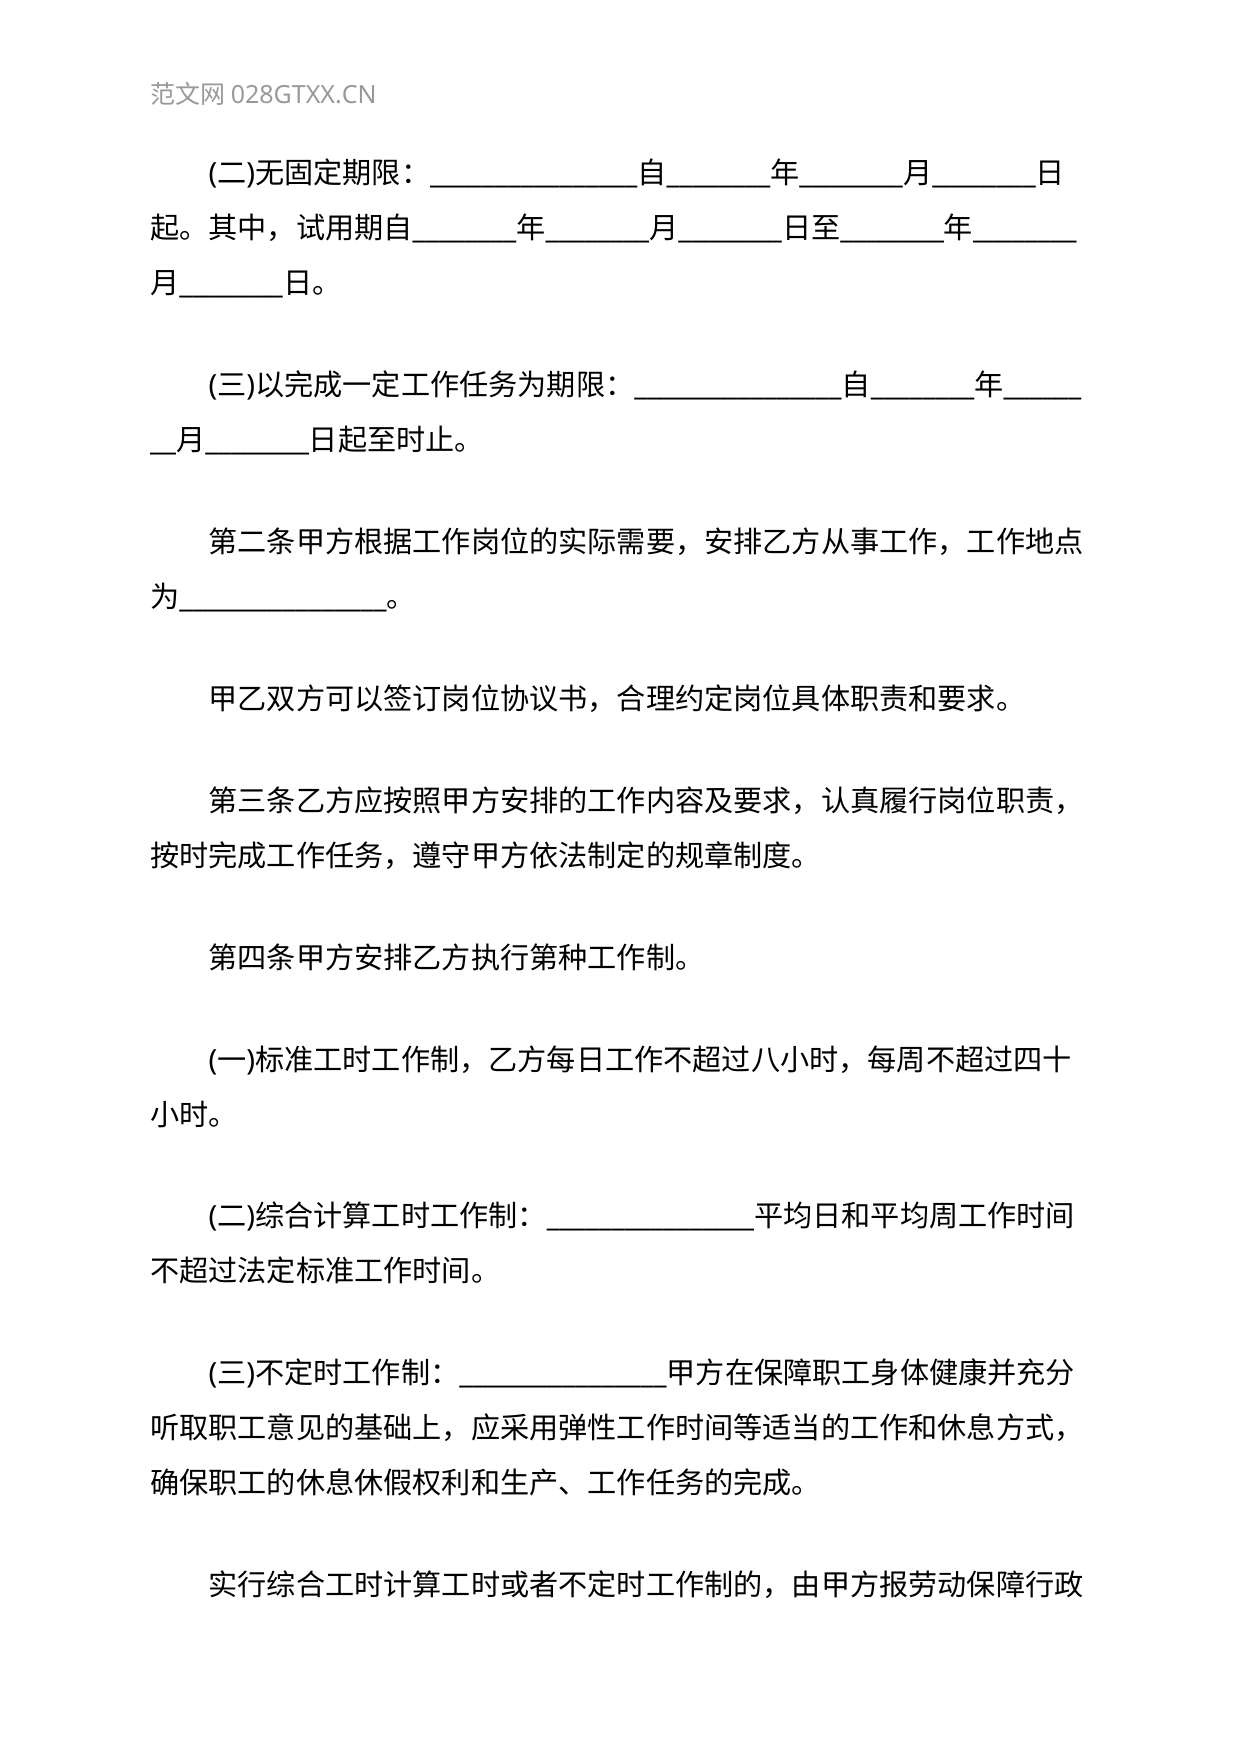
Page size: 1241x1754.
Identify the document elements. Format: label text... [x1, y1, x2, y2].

text (一)标准工时工作制，乙方每日工作不超过八小时，每周不超过四十小时。 [150, 1036, 1090, 1133]
text 第二条甲方根据工作岗位的实际需要，安排乙方从事工作，工作地点为________________。 [150, 519, 1090, 616]
text 甲乙双方可以签订岗位协议书，合理约定岗位具体职责和要求。 [150, 676, 1090, 718]
text (二)综合计算工时工作制：________________平均日和平均周工作时间不超过法定标准工作时间。 [150, 1193, 1090, 1290]
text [150, 1561, 1090, 1603]
text 第三条乙方应按照甲方安排的工作内容及要求，认真履行岗位职责，按时完成工作任务，遵守甲方依法制定的规章制度。 [150, 778, 1090, 875]
text (三)以完成一定工作任务为期限：________________自________年________月________日起至时止。 [150, 362, 1090, 459]
text 第四条甲方安排乙方执行第种工作制。 [150, 934, 1090, 977]
text (二)无固定期限：________________自________年________月________日起。其中，试用期自________年________月________日至________年________月________日。 [150, 150, 1090, 302]
text (三)不定时工作制：________________甲方在保障职工身体健康并充分听取职工意见的基础上，应采用弹性工作时间等适当的工作和休息方式，确保职工的休息休假权利和生产、工作任务的完成。 [150, 1349, 1090, 1502]
